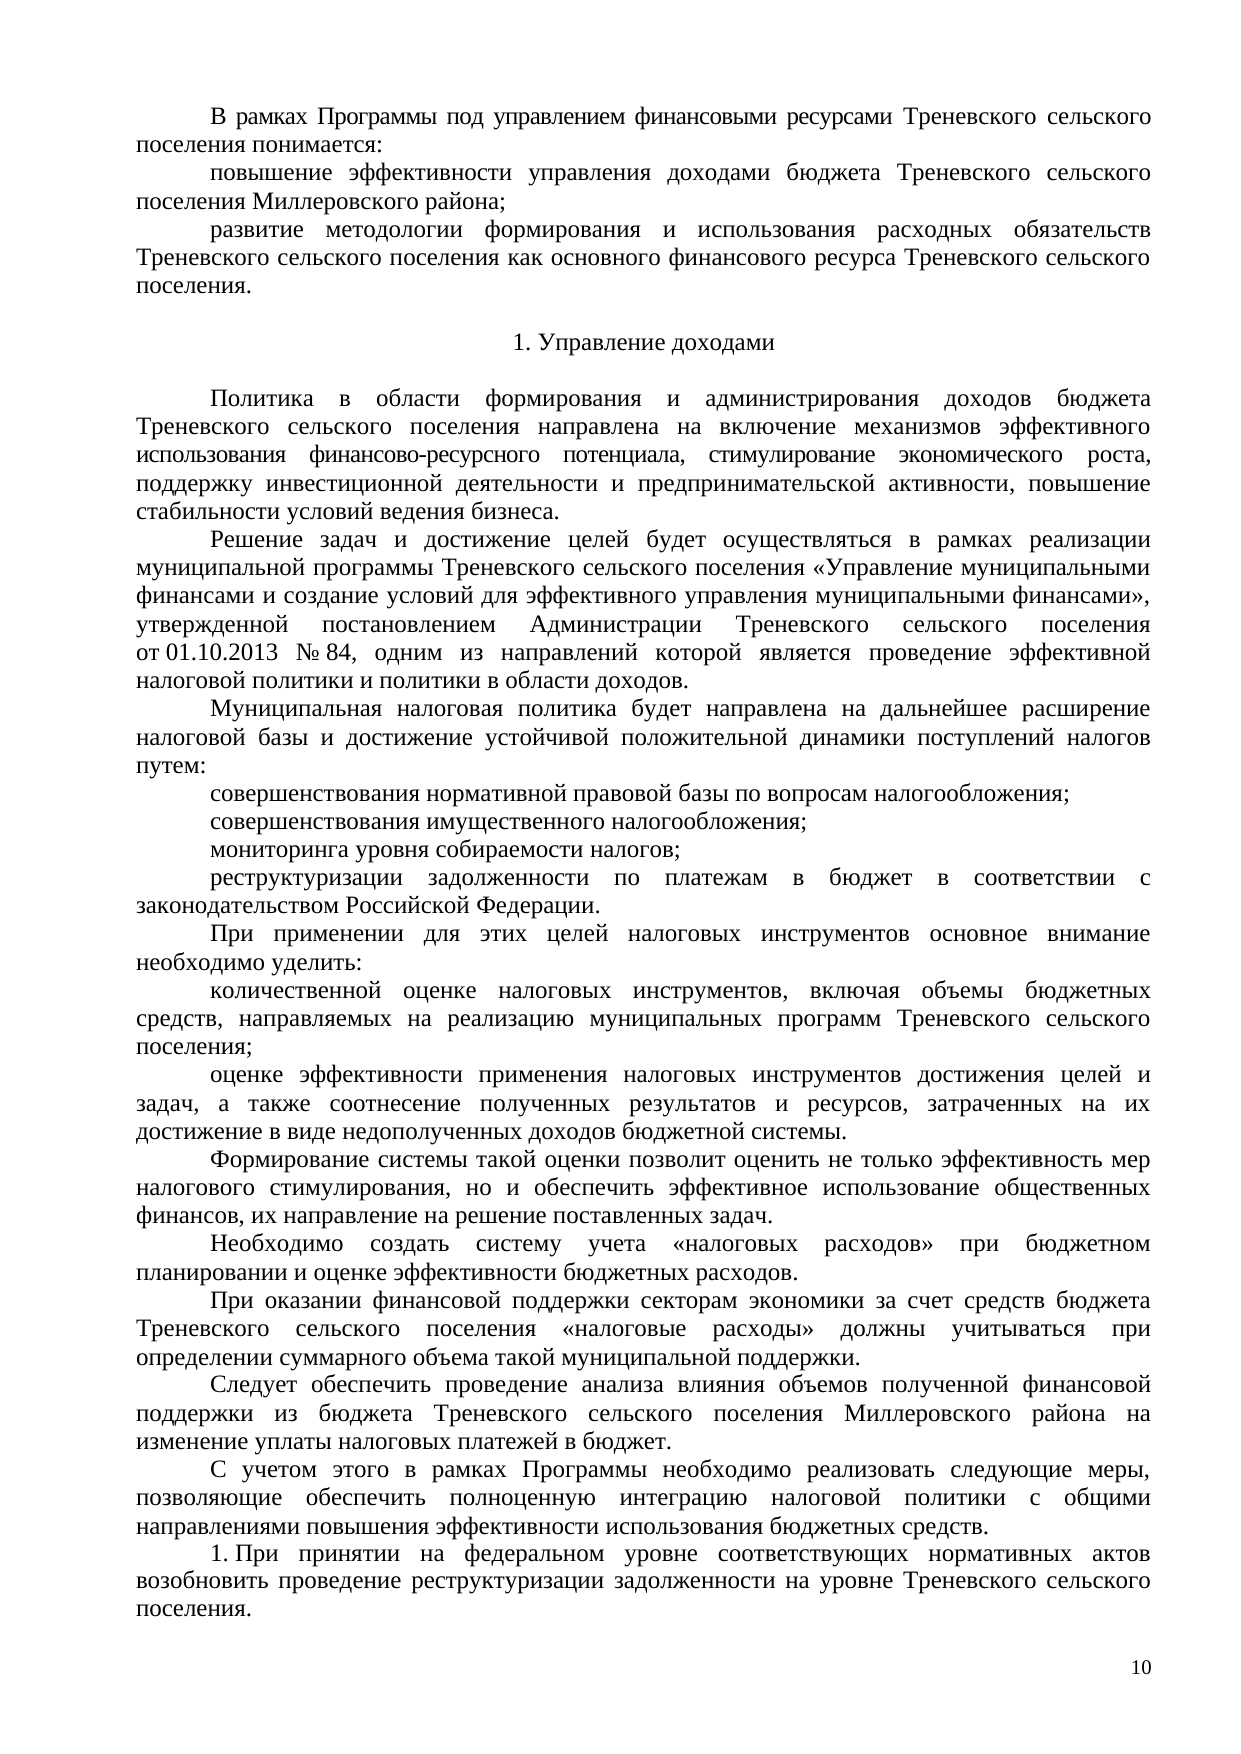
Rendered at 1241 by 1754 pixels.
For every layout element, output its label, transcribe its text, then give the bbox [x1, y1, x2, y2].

text С учетом этого в рамках Программы необходимо реализовать следующие меры, позволяющие обеспечить полноценную интеграцию налоговой политики с общими направлениями повышения эффективности использования бюджетных средств. [136, 1455, 1152, 1539]
text В рамках Программы под управлением финансовыми ресурсами Треневского сельского поселения понимается: [136, 102, 1152, 158]
text При оказании финансовой поддержки секторам экономики за счет средств бюджета Треневского сельского поселения «налоговые расходы» должны учитываться при определении суммарного объема такой муниципальной поддержки. [136, 1286, 1152, 1370]
text Политика в области формирования и администрирования доходов бюджета Треневского сельского поселения направлена на включение механизмов эффективного использования финансово-ресурсного потенциала, стимулирование экономического роста, поддержку инвестиционной деятельности и предпринимательской активности, повышение стабильности условий ведения бизнеса. [136, 384, 1152, 525]
text повышение эффективности управления доходами бюджета Треневского сельского поселения Миллеровского района; [136, 158, 1152, 215]
text При применении для этих целей налоговых инструментов основное внимание необходимо уделить: [136, 919, 1152, 976]
text Муниципальная налоговая политика будет направлена на дальнейшее расширение налоговой базы и достижение устойчивой положительной динамики поступлений налогов путем: [136, 694, 1152, 778]
text совершенствования имущественного налогообложения; [136, 807, 1152, 835]
text 1. Управление доходами [136, 327, 1152, 356]
text оценке эффективности применения налоговых инструментов достижения целей и задач, а также соотнесение полученных результатов и ресурсов, затраченных на их достижение в виде недополученных доходов бюджетной системы. [136, 1060, 1152, 1145]
text 1. При принятии на федеральном уровне соответствующих нормативных актов возобновить проведение реструктуризации задолженности на уровне Треневского сельского поселения. [136, 1539, 1152, 1622]
text количественной оценке налоговых инструментов, включая объемы бюджетных средств, направляемых на реализацию муниципальных программ Треневского сельского поселения; [136, 976, 1152, 1060]
text развитие методологии формирования и использования расходных обязательств Треневского сельского поселения как основного финансового ресурса Треневского сельского поселения. [136, 215, 1152, 299]
text мониторинга уровня собираемости налогов; [136, 835, 1152, 863]
text Необходимо создать систему учета «налоговых расходов» при бюджетном планировании и оценке эффективности бюджетных расходов. [136, 1229, 1152, 1286]
text реструктуризации задолженности по платежам в бюджет в соответствии с законодательством Российской Федерации. [136, 863, 1152, 919]
text Решение задач и достижение целей будет осуществляться в рамках реализации муниципальной программы Треневского сельского поселения «Управление муниципальными финансами и создание условий для эффективного управления муниципальными финансами», утвержденной постановлением Администрации Треневского сельского поселения от 01.10.2013 № 84, одним из направлений которой является проведение эффективной налоговой политики и политики в области доходов. [136, 525, 1152, 694]
text Формирование системы такой оценки позволит оценить не только эффективность мер налогового стимулирования, но и обеспечить эффективное использование общественных финансов, их направление на решение поставленных задач. [136, 1145, 1152, 1229]
text совершенствования нормативной правовой базы по вопросам налогообложения; [136, 778, 1152, 807]
text Следует обеспечить проведение анализа влияния объемов полученной финансовой поддержки из бюджета Треневского сельского поселения Миллеровского района на изменение уплаты налоговых платежей в бюджет. [136, 1370, 1152, 1455]
